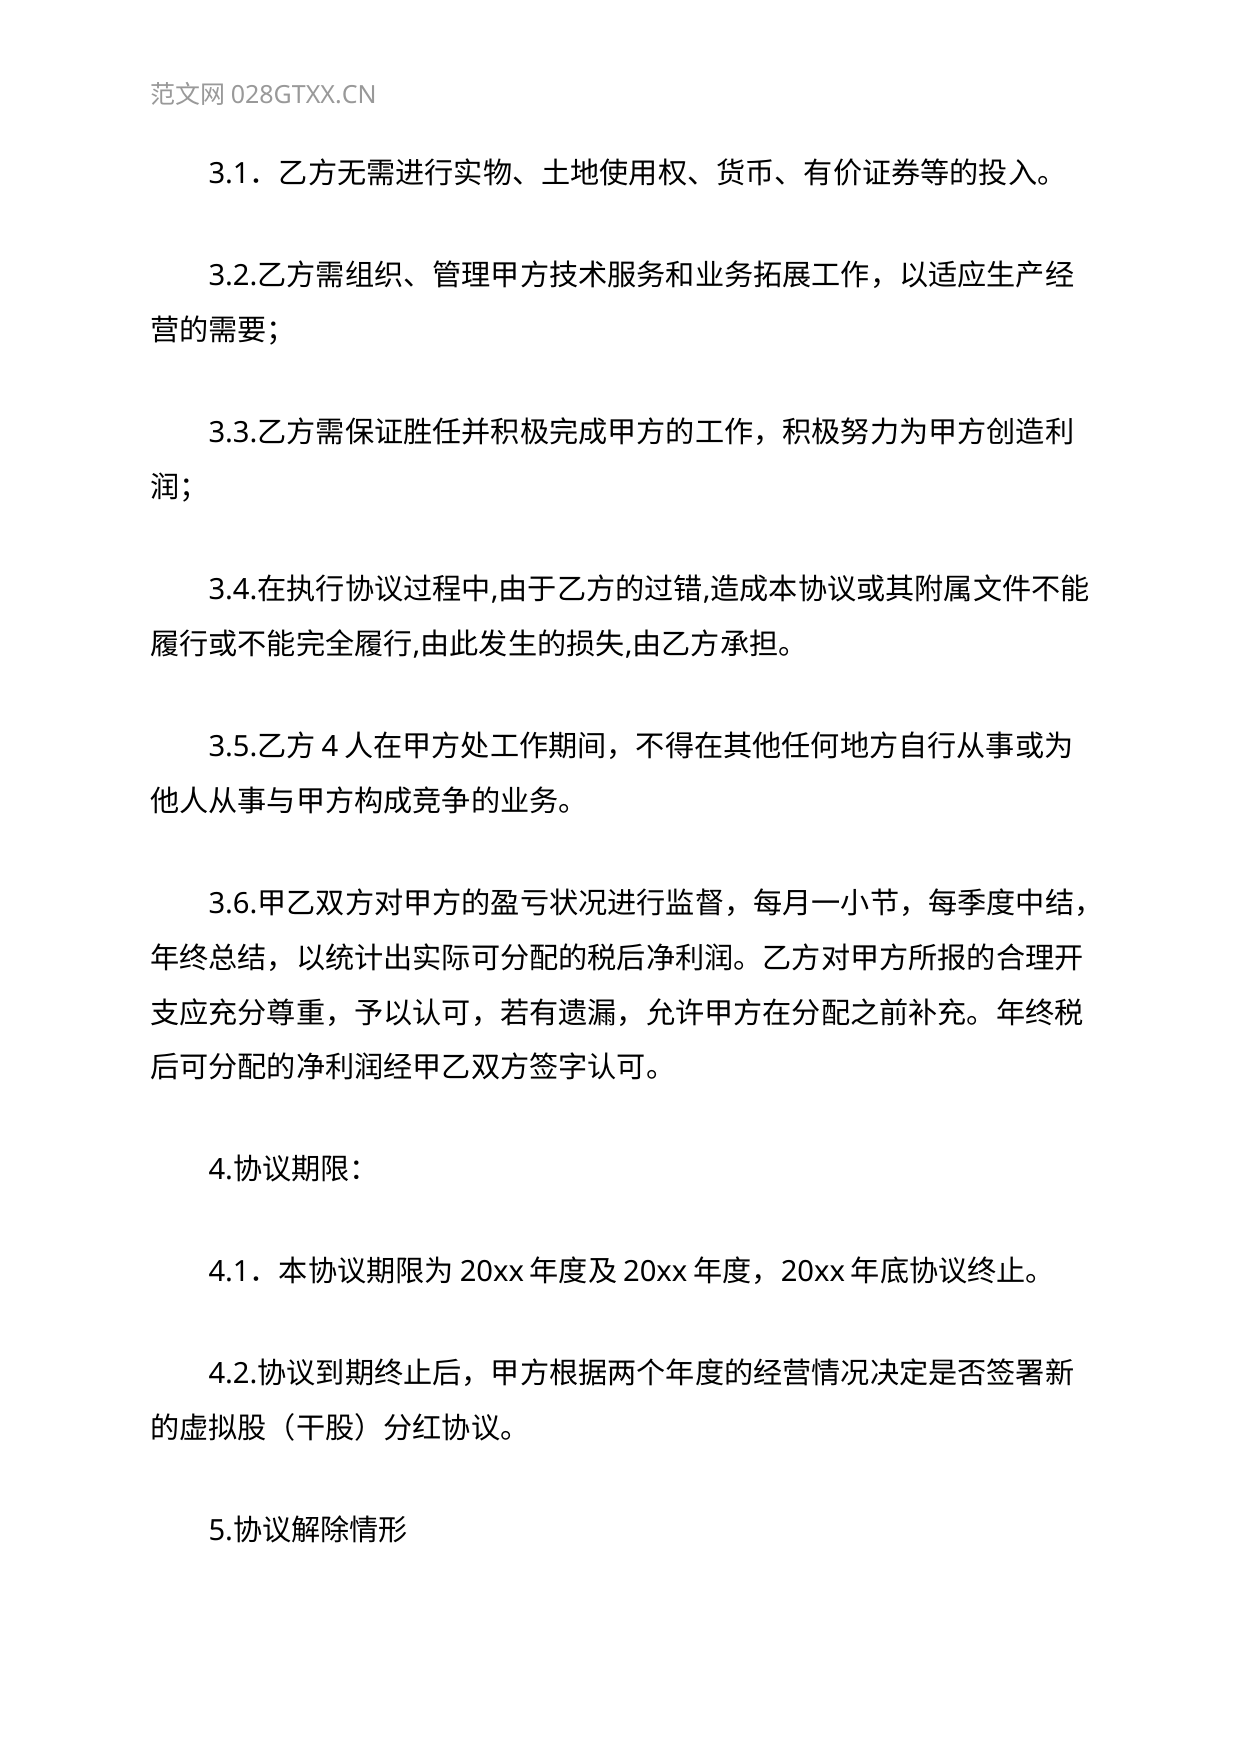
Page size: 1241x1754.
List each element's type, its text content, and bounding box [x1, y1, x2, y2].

text 4.2.协议到期终止后，甲方根据两个年度的经营情况决定是否签署新的虚拟股（干股）分红协议。 [150, 1350, 1090, 1447]
text 5.协议解除情形 [150, 1507, 1090, 1549]
text 3.3.乙方需保证胜任并积极完成甲方的工作，积极努力为甲方创造利润； [150, 409, 1090, 506]
text 4.1．本协议期限为20xx年度及20xx年度，20xx年底协议终止。 [150, 1248, 1090, 1290]
text 3.1．乙方无需进行实物、土地使用权、货币、有价证券等的投入。 [150, 150, 1090, 192]
text 4.协议期限： [150, 1146, 1090, 1188]
text 3.6.甲乙双方对甲方的盈亏状况进行监督，每月一小节，每季度中结，年终总结，以统计出实际可分配的税后净利润。乙方对甲方所报的合理开支应充分尊重，予以认可，若有遗漏，允许甲方在分配之前补充。年终税后可分配的净利润经甲乙双方签字认可。 [150, 879, 1090, 1086]
text 3.4.在执行协议过程中,由于乙方的过错,造成本协议或其附属文件不能履行或不能完全履行,由此发生的损失,由乙方承担。 [150, 566, 1090, 663]
text 3.2.乙方需组织、管理甲方技术服务和业务拓展工作，以适应生产经营的需要； [150, 252, 1090, 349]
text 3.5.乙方4人在甲方处工作期间，不得在其他任何地方自行从事或为他人从事与甲方构成竞争的业务。 [150, 722, 1090, 820]
